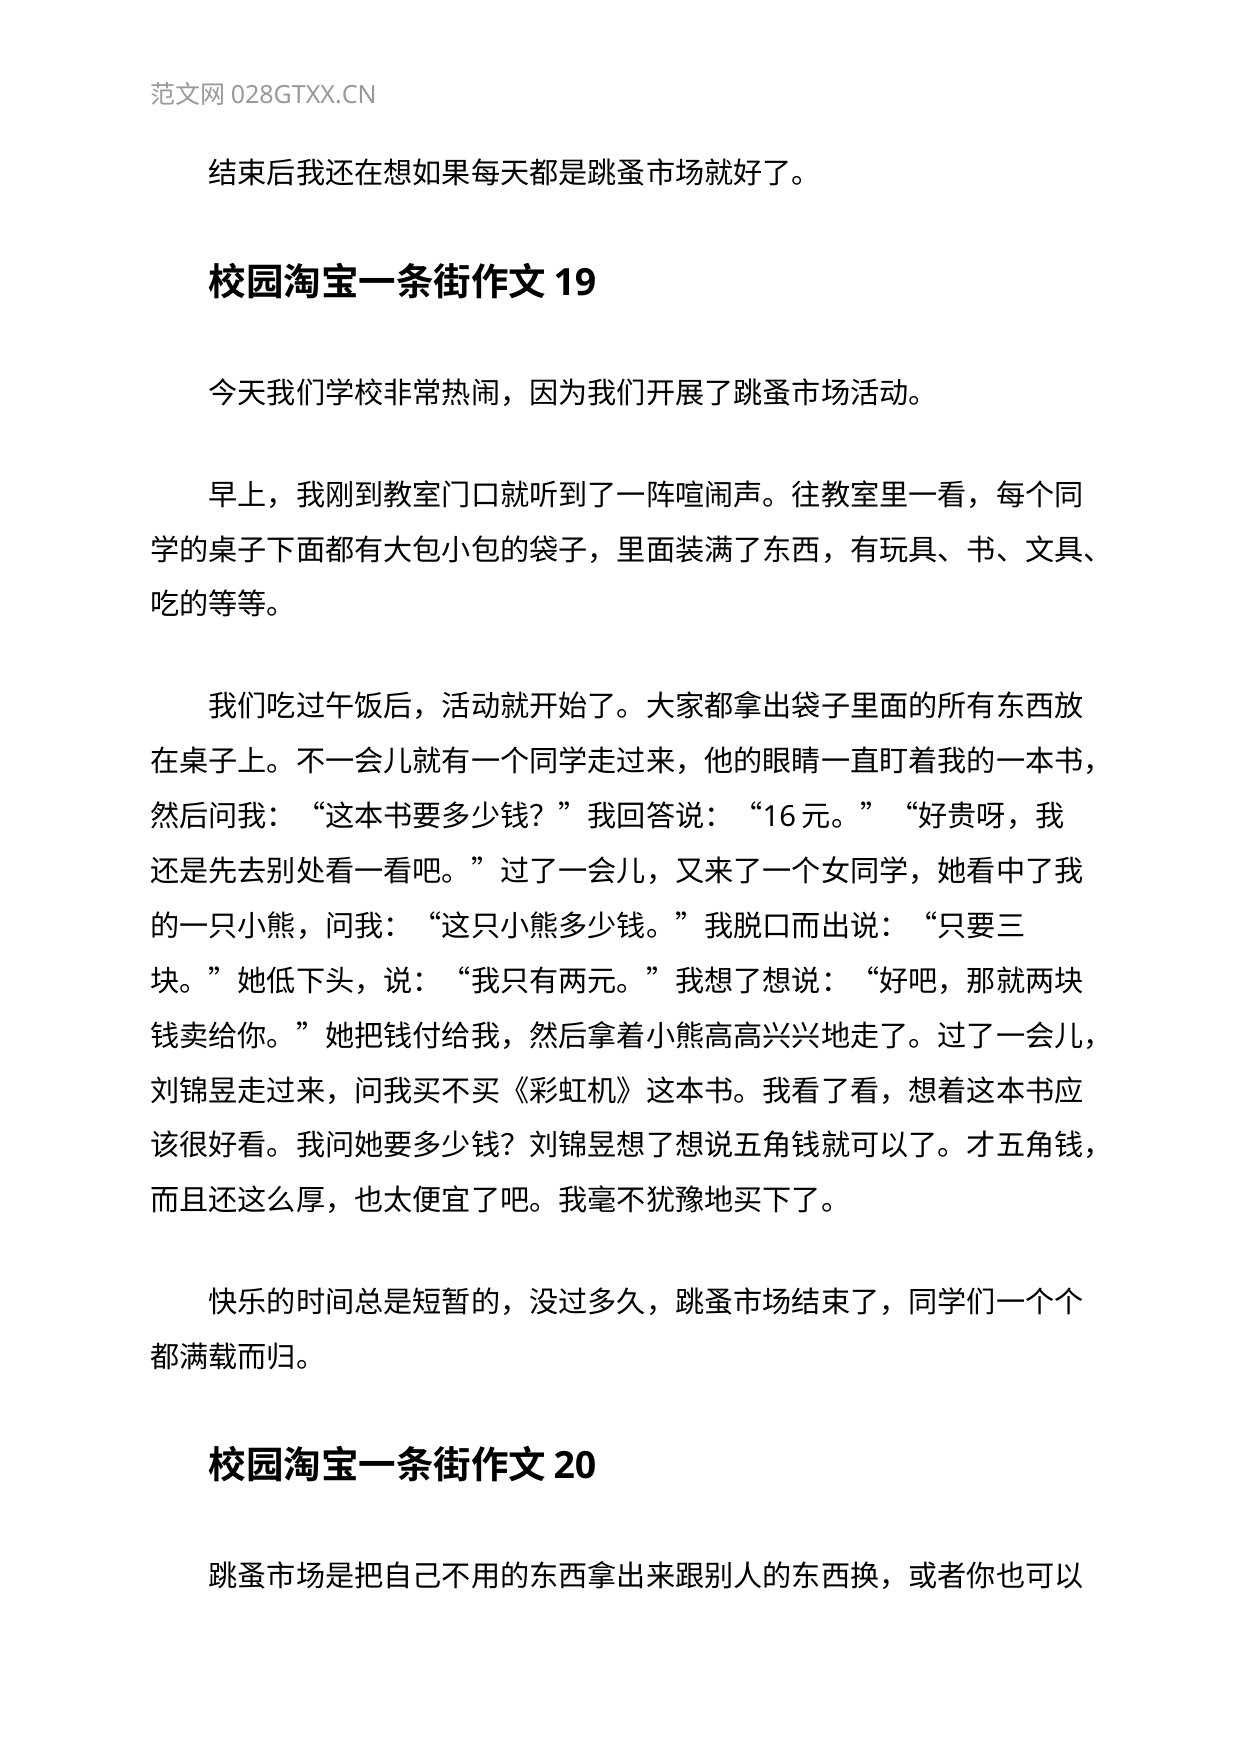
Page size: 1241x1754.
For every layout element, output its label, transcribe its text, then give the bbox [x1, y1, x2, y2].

text 结束后我还在想如果每天都是跳蚤市场就好了。 [150, 150, 1090, 192]
text 校园淘宝一条街作文19 [150, 252, 1090, 306]
text 今天我们学校非常热闹，因为我们开展了跳蚤市场活动。 [150, 369, 1090, 412]
text 我们吃过午饭后，活动就开始了。大家都拿出袋子里面的所有东西放在桌子上。不一会儿就有一个同学走过来，他的眼睛一直盯着我的一本书，然后问我：“这本书要多少钱？”我回答说：“16元。”“好贵呀，我还是先去别处看一看吧。”过了一会儿，又来了一个女同学，她看中了我的一只小熊，问我：“这只小熊多少钱。”我脱口而出说：“只要三块。”她低下头，说：“我只有两元。”我想了想说：“好吧，那就两块钱卖给你。”她把钱付给我，然后拿着小熊高高兴兴地走了。过了一会儿，刘锦昱走过来，问我买不买《彩虹机》这本书。我看了看，想着这本书应该很好看。我问她要多少钱？刘锦昱想了想说五角钱就可以了。才五角钱，而且还这么厚，也太便宜了吧。我毫不犹豫地买下了。 [150, 683, 1090, 1219]
text 快乐的时间总是短暂的，没过多久，跳蚤市场结束了，同学们一个个都满载而归。 [150, 1279, 1090, 1376]
text 早上，我刚到教室门口就听到了一阵喧闹声。往教室里一看，每个同学的桌子下面都有大包小包的袋子，里面装满了东西，有玩具、书、文具、吃的等等。 [150, 471, 1090, 623]
text 校园淘宝一条街作文20 [150, 1435, 1090, 1490]
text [150, 1553, 1090, 1595]
